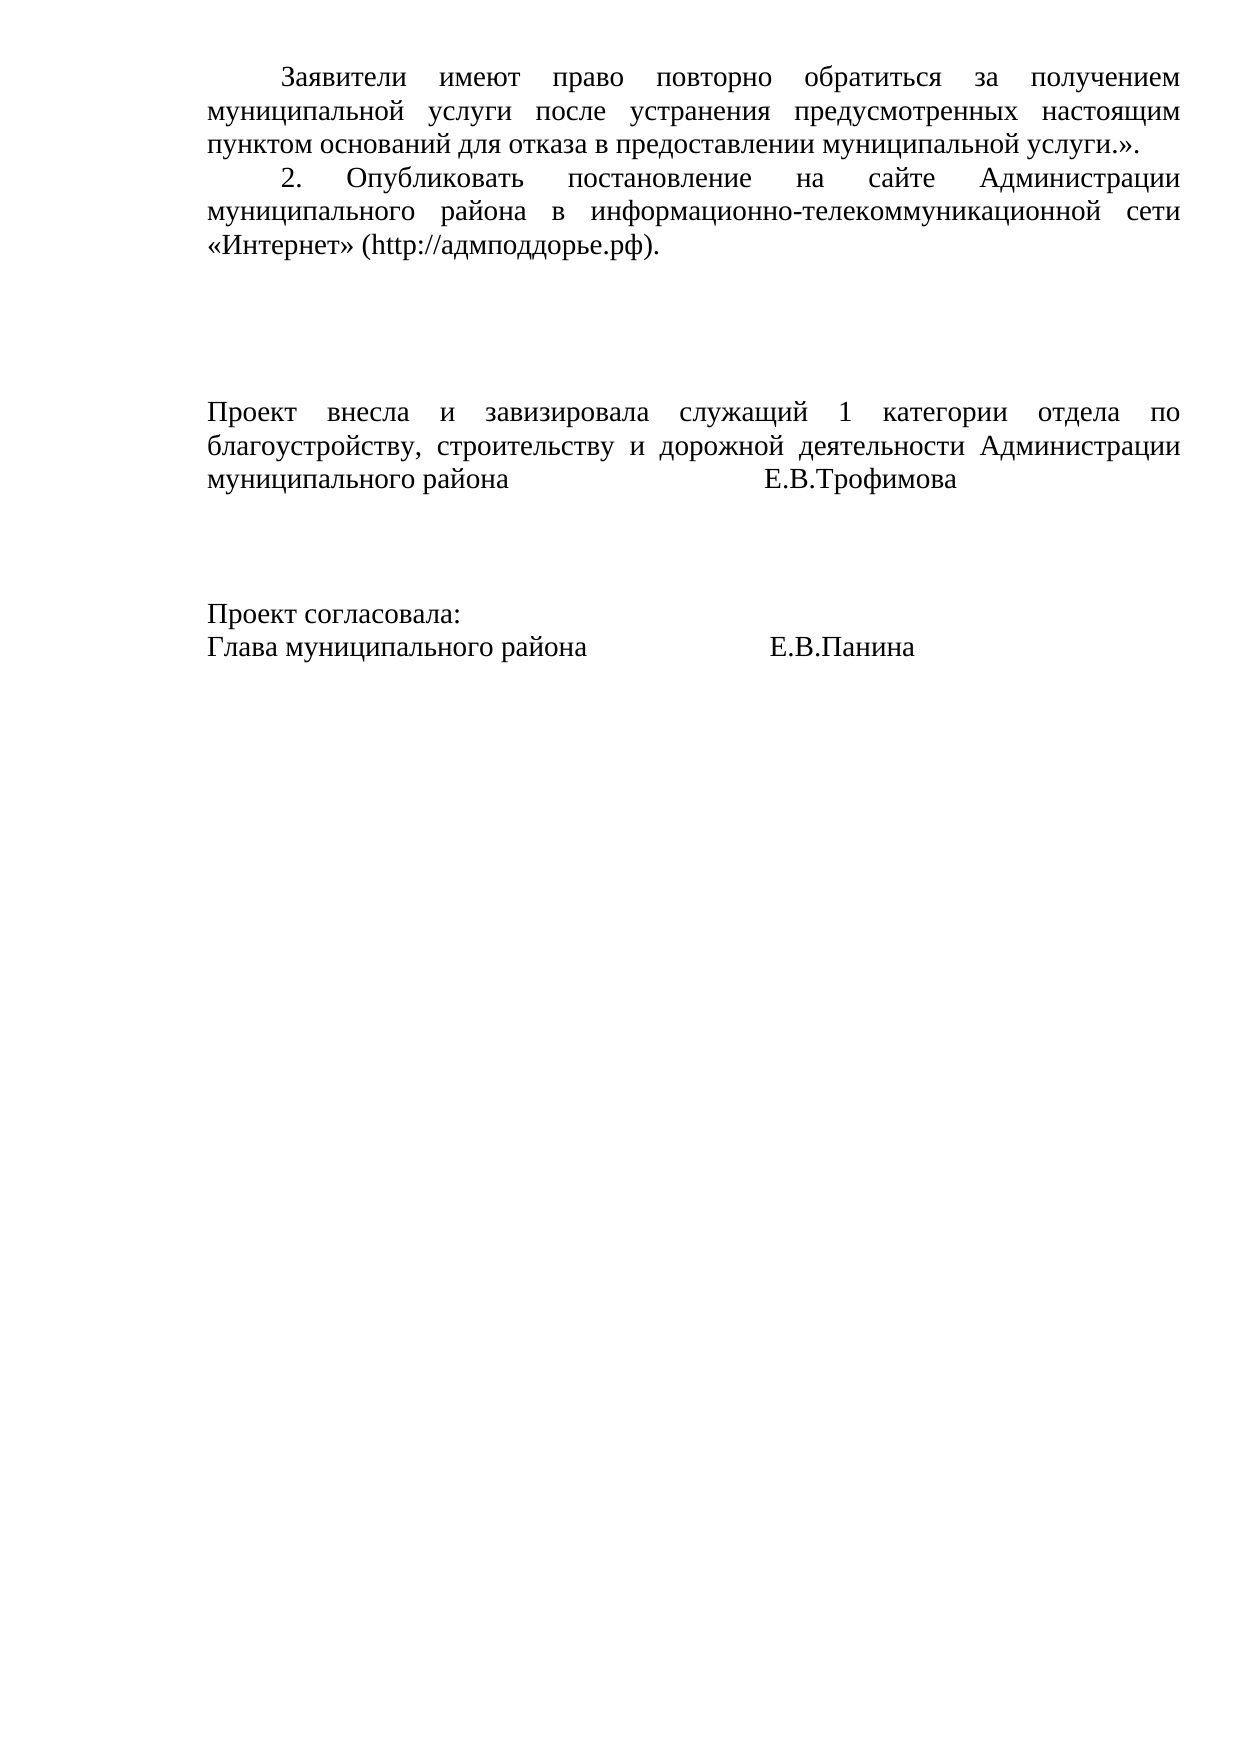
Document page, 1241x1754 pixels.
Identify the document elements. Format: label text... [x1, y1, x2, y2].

text Глава муниципального района Е.В.Панина [207, 629, 1181, 663]
text Заявители имеют право повторно обратиться за получением муниципальной услуги после устранения предусмотренных настоящим пунктом оснований для отказа в предоставлении муниципальной услуги.». [207, 59, 1181, 160]
text 2. Опубликовать постановление на сайте Администрации муниципального района в информационно-телекоммуникационной сети «Интернет» (http://адмподдорье.рф). [207, 160, 1181, 260]
text Проект внесла и завизировала служащий 1 категории отдела по благоустройству, строительству и дорожной деятельности Администрации муниципального района Е.В.Трофимова [207, 394, 1181, 495]
text Проект согласовала: [207, 596, 1181, 629]
